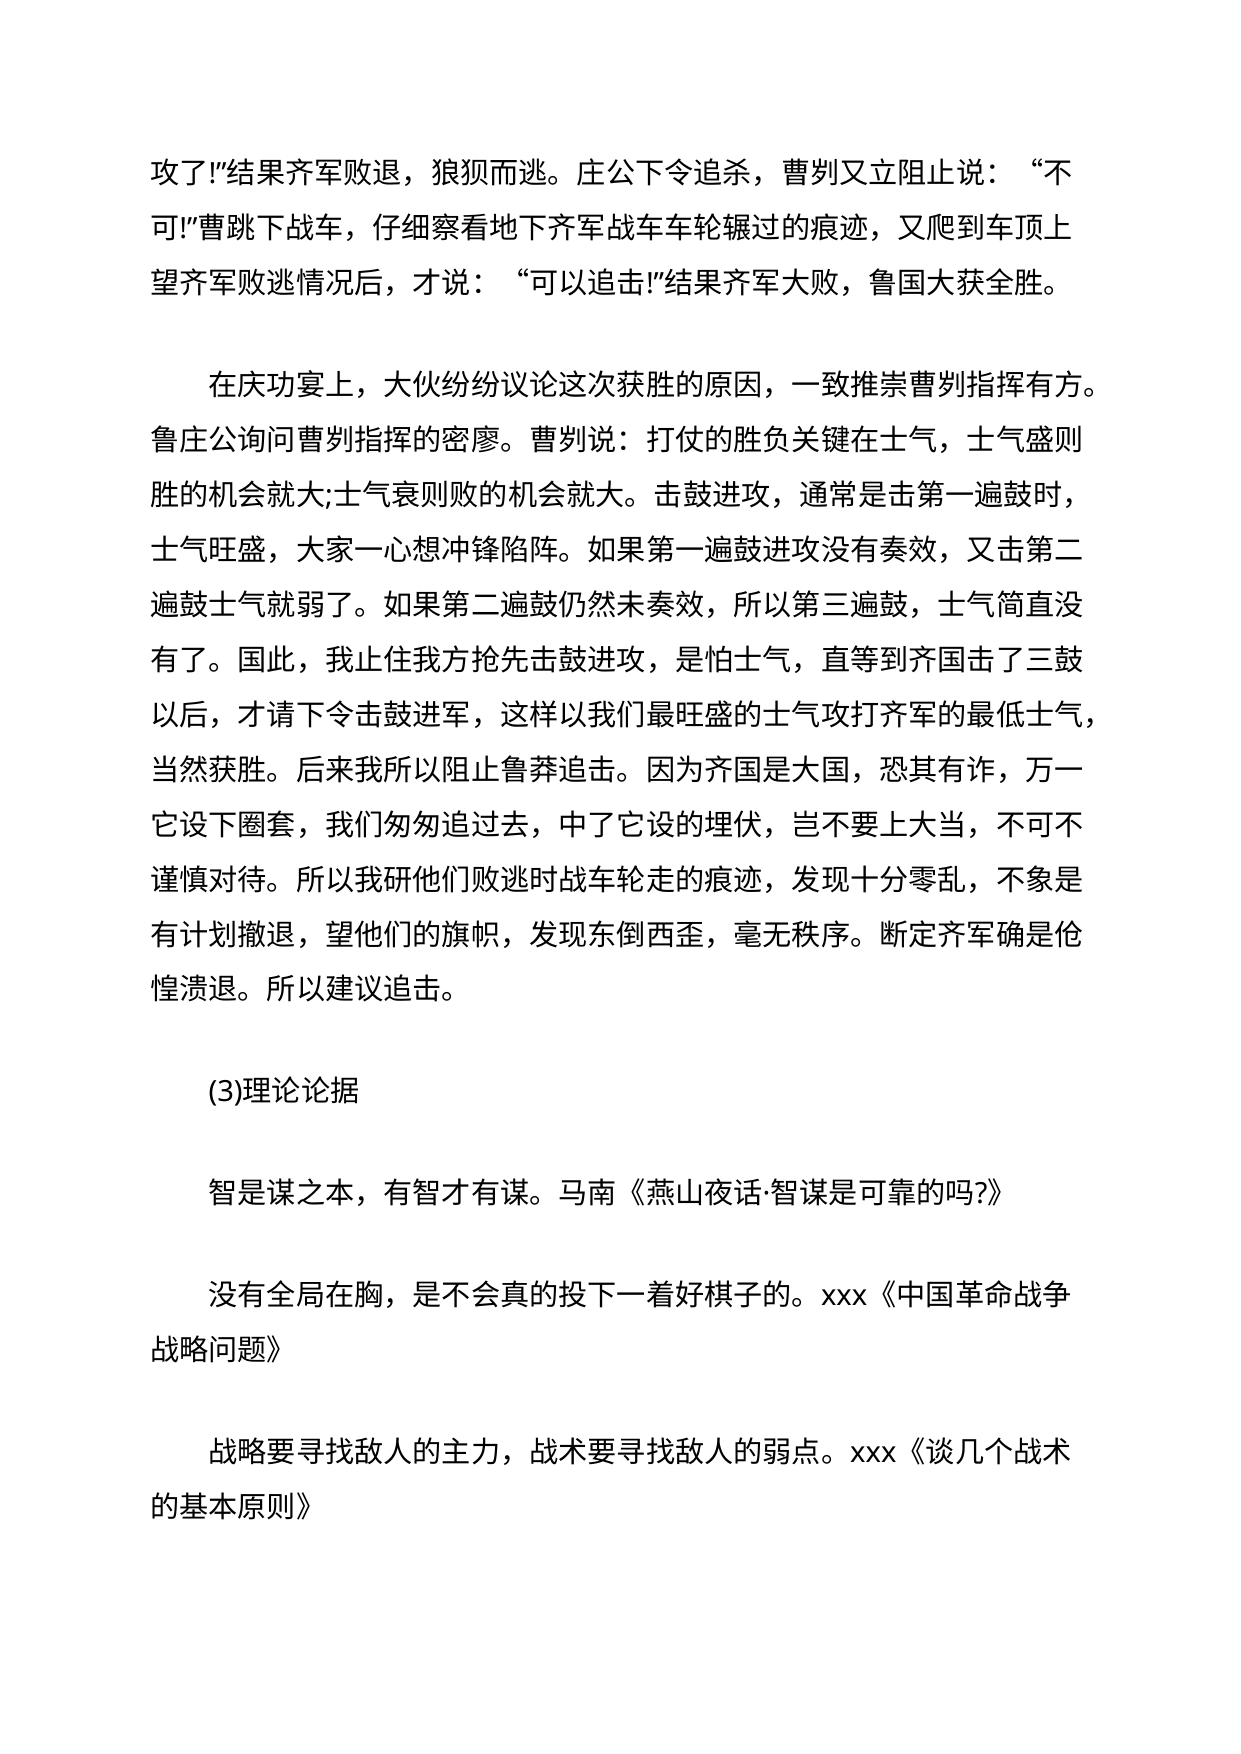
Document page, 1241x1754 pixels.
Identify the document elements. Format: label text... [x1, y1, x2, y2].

text 智是谋之本，有智才有谋。马南《燕山夜话·智谋是可靠的吗?》 [150, 1170, 1090, 1212]
text 战略要寻找敌人的主力，战术要寻找敌人的弱点。xxx《谈几个战术的基本原则》 [150, 1428, 1090, 1526]
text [150, 150, 1090, 302]
text (3)理论论据 [150, 1068, 1090, 1110]
text 没有全局在胸，是不会真的投下一着好棋子的。xxx《中国革命战争战略问题》 [150, 1272, 1090, 1369]
text 在庆功宴上，大伙纷纷议论这次获胜的原因，一致推崇曹刿指挥有方。鲁庄公询问曹刿指挥的密廖。曹刿说：打仗的胜负关键在士气，士气盛则胜的机会就大;士气衰则败的机会就大。击鼓进攻，通常是击第一遍鼓时，士气旺盛，大家一心想冲锋陷阵。如果第一遍鼓进攻没有奏效，又击第二遍鼓士气就弱了。如果第二遍鼓仍然未奏效，所以第三遍鼓，士气简直没有了。国此，我止住我方抢先击鼓进攻，是怕士气，直等到齐国击了三鼓以后，才请下令击鼓进军，这样以我们最旺盛的士气攻打齐军的最低士气，当然获胜。后来我所以阻止鲁莽追击。因为齐国是大国，恐其有诈，万一它设下圈套，我们匆匆追过去，中了它设的埋伏，岂不要上大当，不可不谨慎对待。所以我研他们败逃时战车轮走的痕迹，发现十分零乱，不象是有计划撤退，望他们的旗帜，发现东倒西歪，毫无秩序。断定齐军确是伧惶溃退。所以建议追击。 [150, 362, 1090, 1008]
